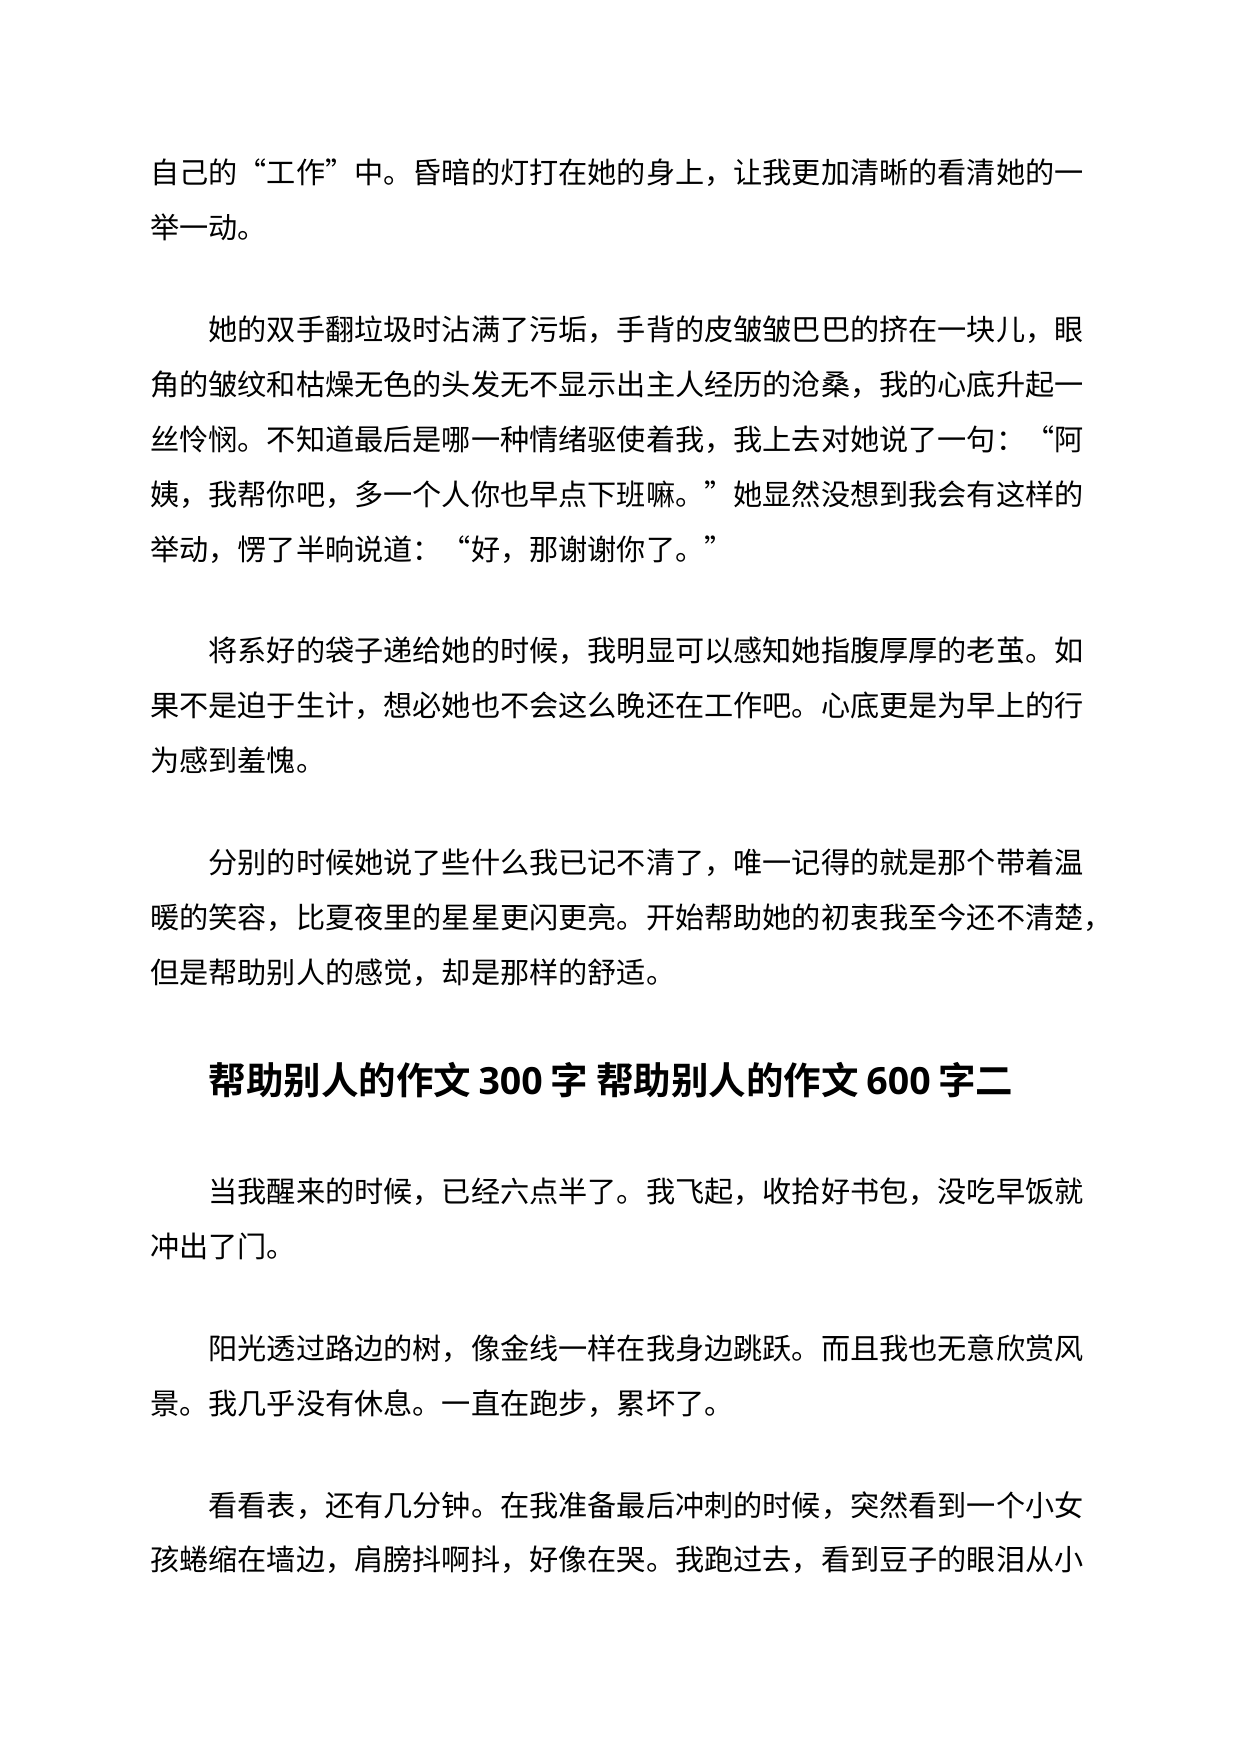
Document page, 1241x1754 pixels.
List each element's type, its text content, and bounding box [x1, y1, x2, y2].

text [150, 1482, 1090, 1579]
text 将系好的袋子递给她的时候，我明显可以感知她指腹厚厚的老茧。如果不是迫于生计，想必她也不会这么晚还在工作吧。心底更是为早上的行为感到羞愧。 [150, 628, 1090, 780]
text 她的双手翻垃圾时沾满了污垢，手背的皮皱皱巴巴的挤在一块儿，眼角的皱纹和枯燥无色的头发无不显示出主人经历的沧桑，我的心底升起一丝怜悯。不知道最后是哪一种情绪驱使着我，我上去对她说了一句：“阿姨，我帮你吧，多一个人你也早点下班嘛。”她显然没想到我会有这样的举动，愣了半晌说道：“好，那谢谢你了。” [150, 307, 1090, 568]
text 帮助别人的作文300字 帮助别人的作文600字二 [150, 1051, 1090, 1106]
text 分别的时候她说了些什么我已记不清了，唯一记得的就是那个带着温暖的笑容，比夏夜里的星星更闪更亮。开始帮助她的初衷我至今还不清楚，但是帮助别人的感觉，却是那样的舒适。 [150, 839, 1090, 992]
text 当我醒来的时候，已经六点半了。我飞起，收拾好书包，没吃早饭就冲出了门。 [150, 1169, 1090, 1266]
text 阳光透过路边的树，像金线一样在我身边跳跃。而且我也无意欣赏风景。我几乎没有休息。一直在跑步，累坏了。 [150, 1325, 1090, 1423]
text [150, 150, 1090, 247]
